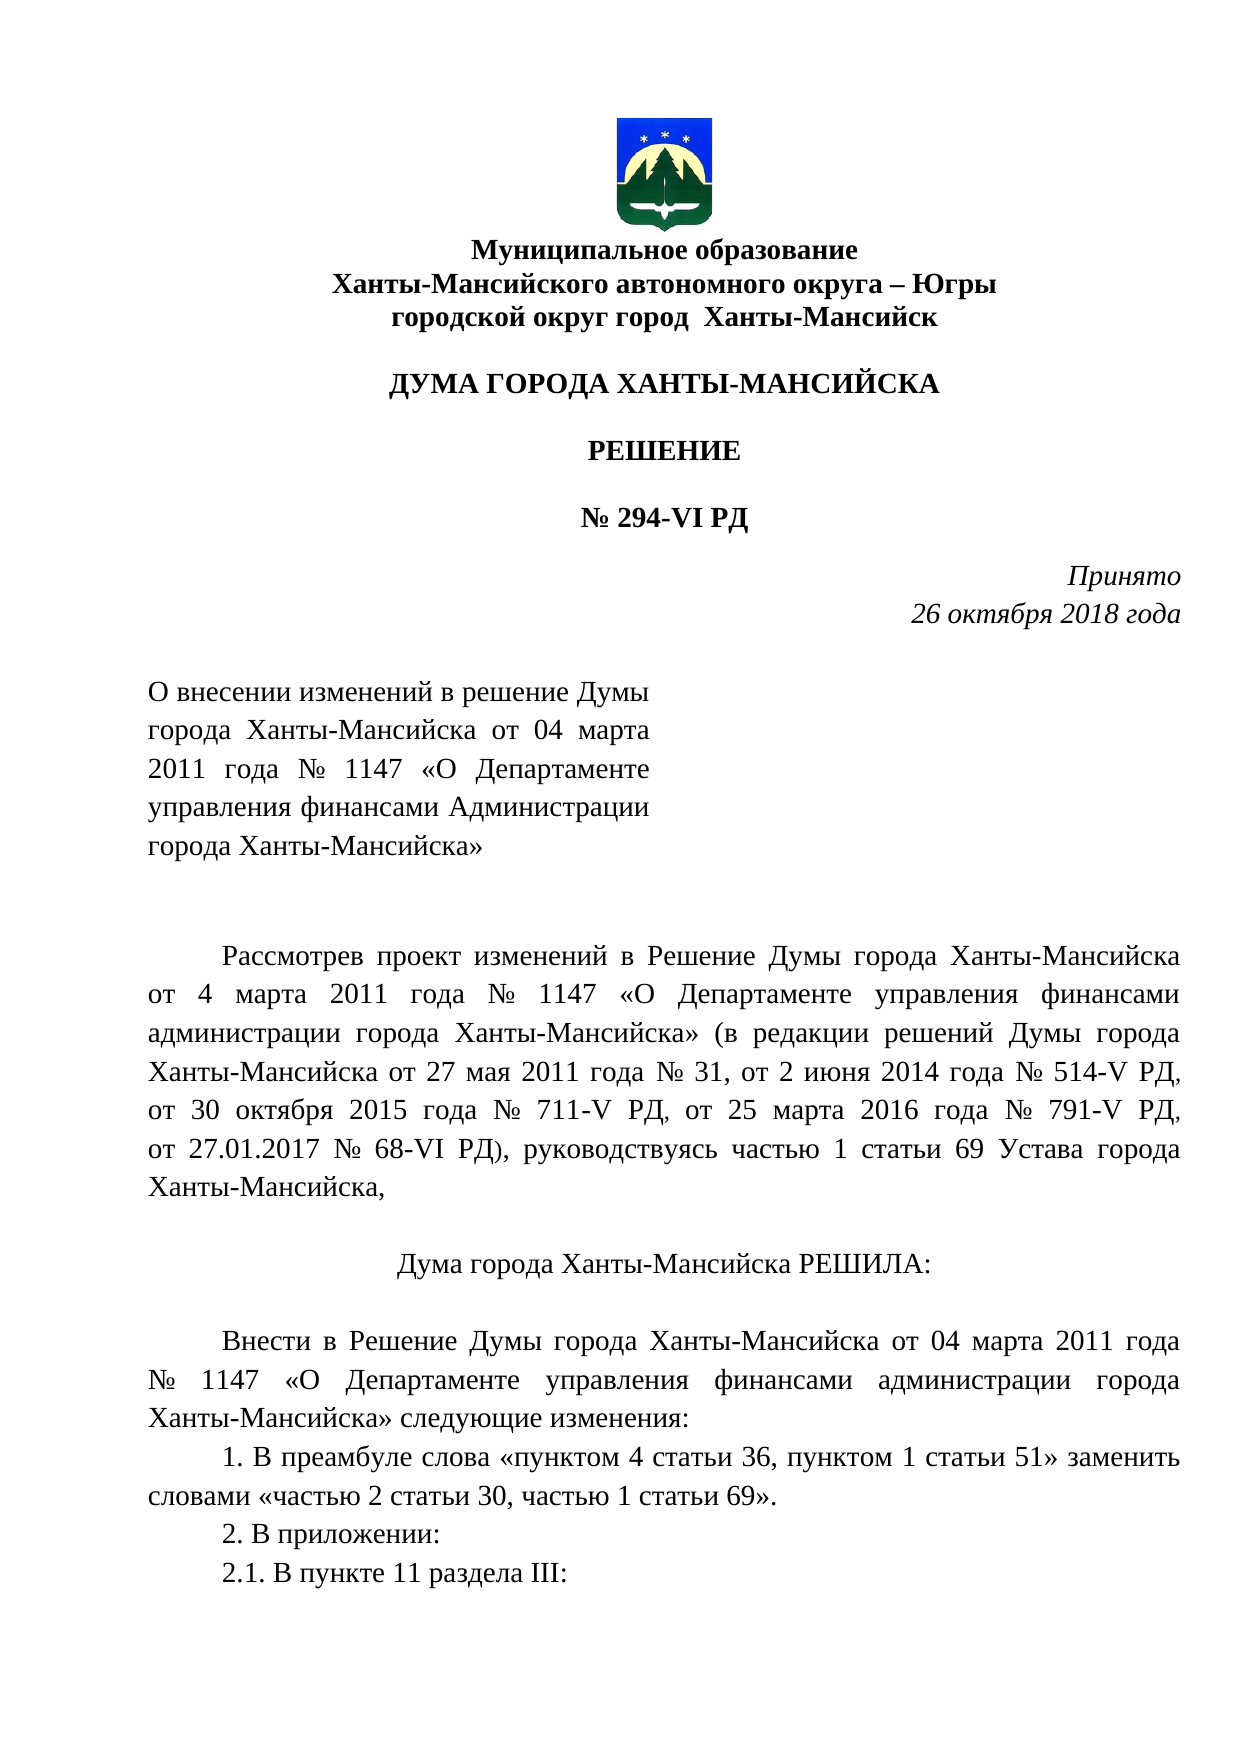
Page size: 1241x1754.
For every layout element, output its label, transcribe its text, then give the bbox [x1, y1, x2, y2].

picture [616, 118, 713, 233]
text РЕШЕНИЕ [148, 433, 1181, 467]
text Муниципальное образование [148, 232, 1181, 266]
text городской округ город Ханты-Мансийск [148, 299, 1181, 333]
list 1. В преамбуле слова «пунктом 4 статьи 36, пунктом 1 статьи 51» заменить словами «частью 2 статьи 30, частью 1 статьи 69». [148, 1439, 1181, 1511]
text ДУМА ГОРОДА ХАНТЫ-МАНСИЙСКА [148, 366, 1181, 400]
text Принято [148, 558, 1181, 592]
list 2.1. В пункте 11 раздела III: [148, 1555, 1181, 1588]
text О внесении изменений в решение Думы города Ханты-Мансийска от 04 марта 2011 года № 1147 «О Департаменте управления финансами Администрации города Ханты-Мансийска» [148, 674, 650, 861]
list Внести в Решение Думы города Ханты-Мансийска от 04 марта 2011 года № 1147 «О Департаменте управления финансами администрации города Ханты-Мансийска» следующие изменения: [148, 1323, 1181, 1434]
text 26 октября 2018 года [148, 597, 1181, 630]
text № 294-VI РД [148, 501, 1181, 534]
text Дума города Ханты-Мансийска РЕШИЛА: [148, 1246, 1181, 1280]
text Ханты-Мансийского автономного округа – Югры [148, 266, 1181, 299]
text Рассмотрев проект изменений в Решение Думы города Ханты-Мансийска от 4 марта 2011 года № 1147 «О Департаменте управления финансами администрации города Ханты-Мансийска» (в редакции решений Думы города Ханты-Мансийска от 27 мая 2011 года № 31, от 2 июня 2014 года № 514-V РД, от 30 октября 2015 года № 711-V РД, от 25 марта 2016 года № 791-V РД, от 27.01.2017 № 68-VI РД), руководствуясь частью 1 статьи 69 Устава города Ханты-Мансийска, [148, 938, 1181, 1203]
list 2. В приложении: [148, 1516, 1181, 1550]
